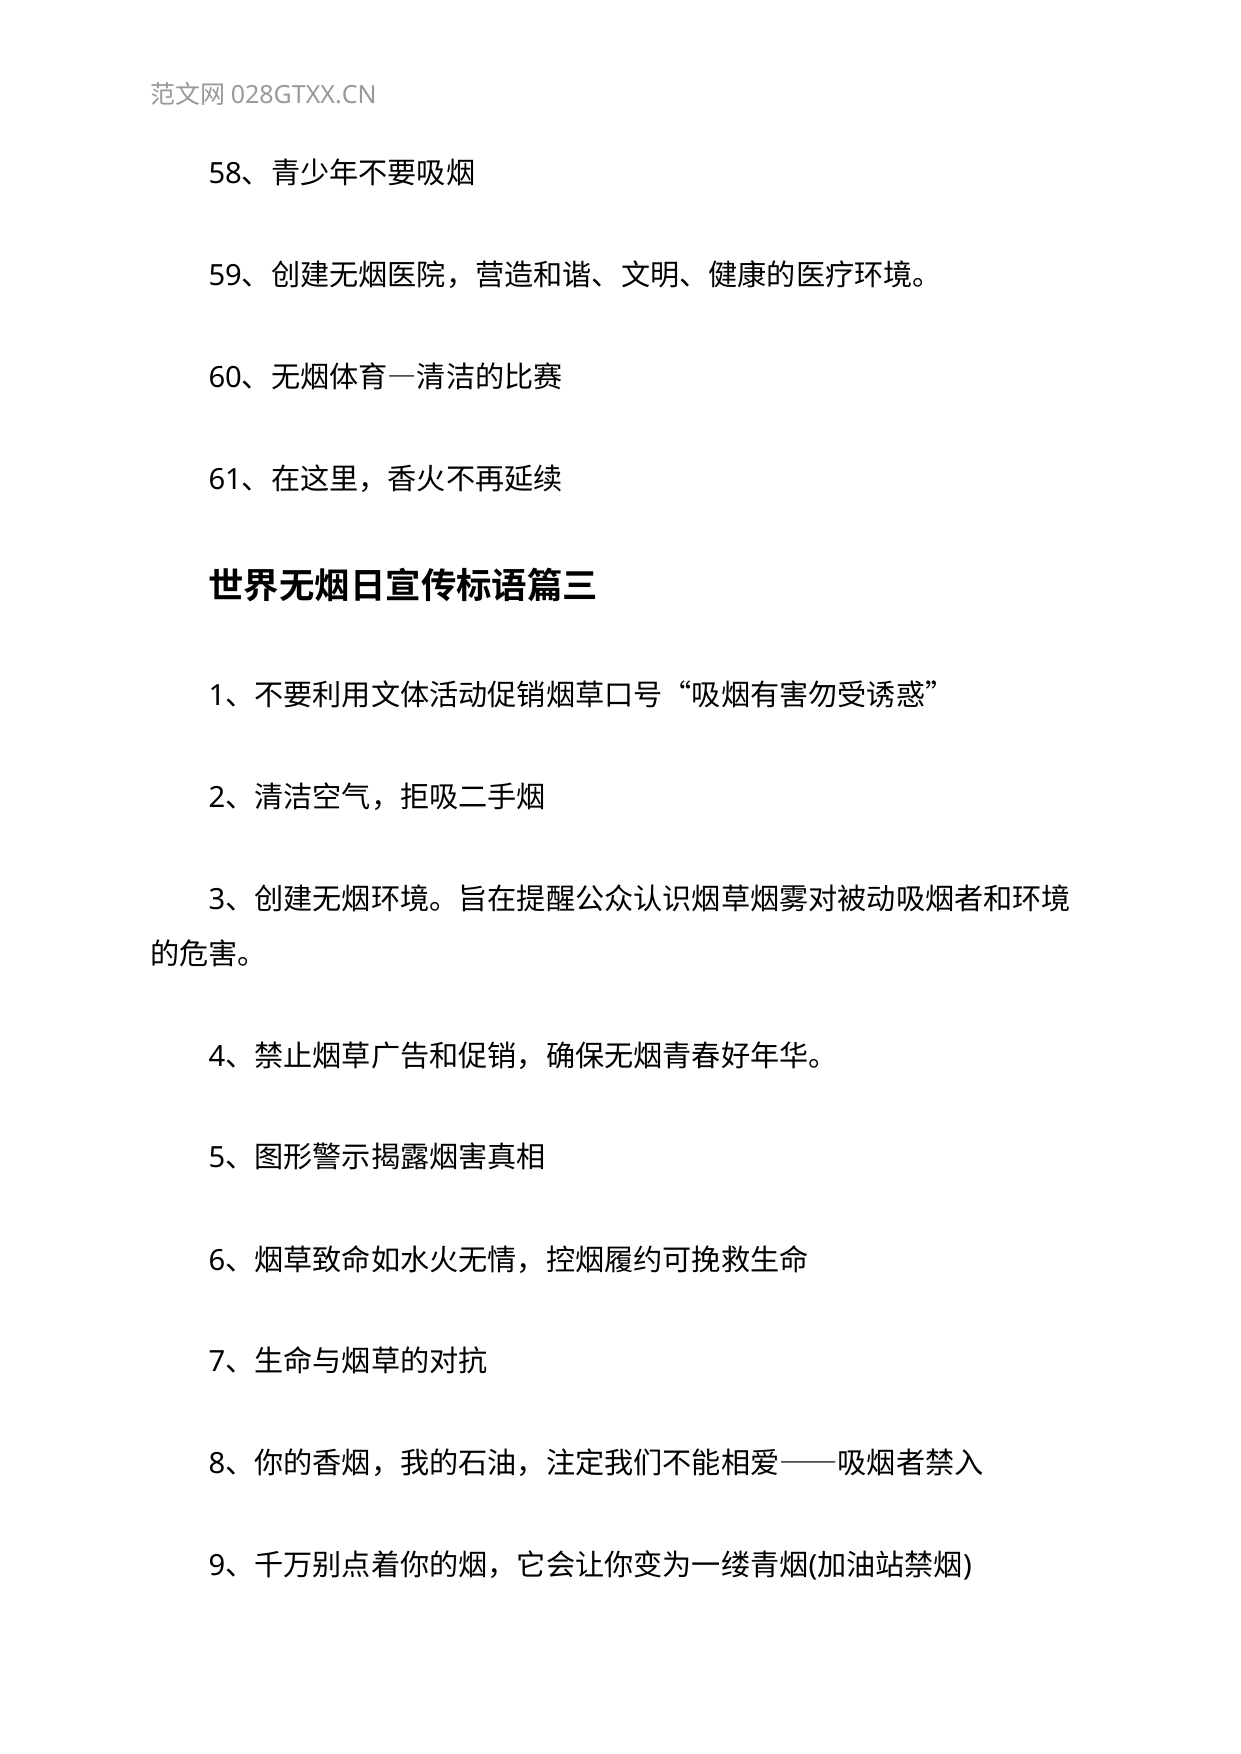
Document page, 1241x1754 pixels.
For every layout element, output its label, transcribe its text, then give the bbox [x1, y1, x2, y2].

text 9、千万别点着你的烟，它会让你变为一缕青烟(加油站禁烟) [150, 1542, 1090, 1584]
text 60、无烟体育—清洁的比赛 [150, 354, 1090, 396]
text 1、不要利用文体活动促销烟草口号“吸烟有害勿受诱惑” [150, 671, 1090, 714]
text 4、禁止烟草广告和促销，确保无烟青春好年华。 [150, 1032, 1090, 1074]
text 61、在这里，香火不再延续 [150, 456, 1090, 498]
text 世界无烟日宣传标语篇三 [150, 558, 1090, 609]
text 2、清洁空气，拒吸二手烟 [150, 773, 1090, 816]
text 3、创建无烟环境。旨在提醒公众认识烟草烟雾对被动吸烟者和环境的危害。 [150, 875, 1090, 973]
text 6、烟草致命如水火无情，控烟履约可挽救生命 [150, 1236, 1090, 1278]
text 58、青少年不要吸烟 [150, 150, 1090, 192]
text 59、创建无烟医院，营造和谐、文明、健康的医疗环境。 [150, 252, 1090, 294]
text 7、生命与烟草的对抗 [150, 1338, 1090, 1380]
text 8、你的香烟，我的石油，注定我们不能相爱——吸烟者禁入 [150, 1440, 1090, 1482]
text 5、图形警示揭露烟害真相 [150, 1134, 1090, 1176]
